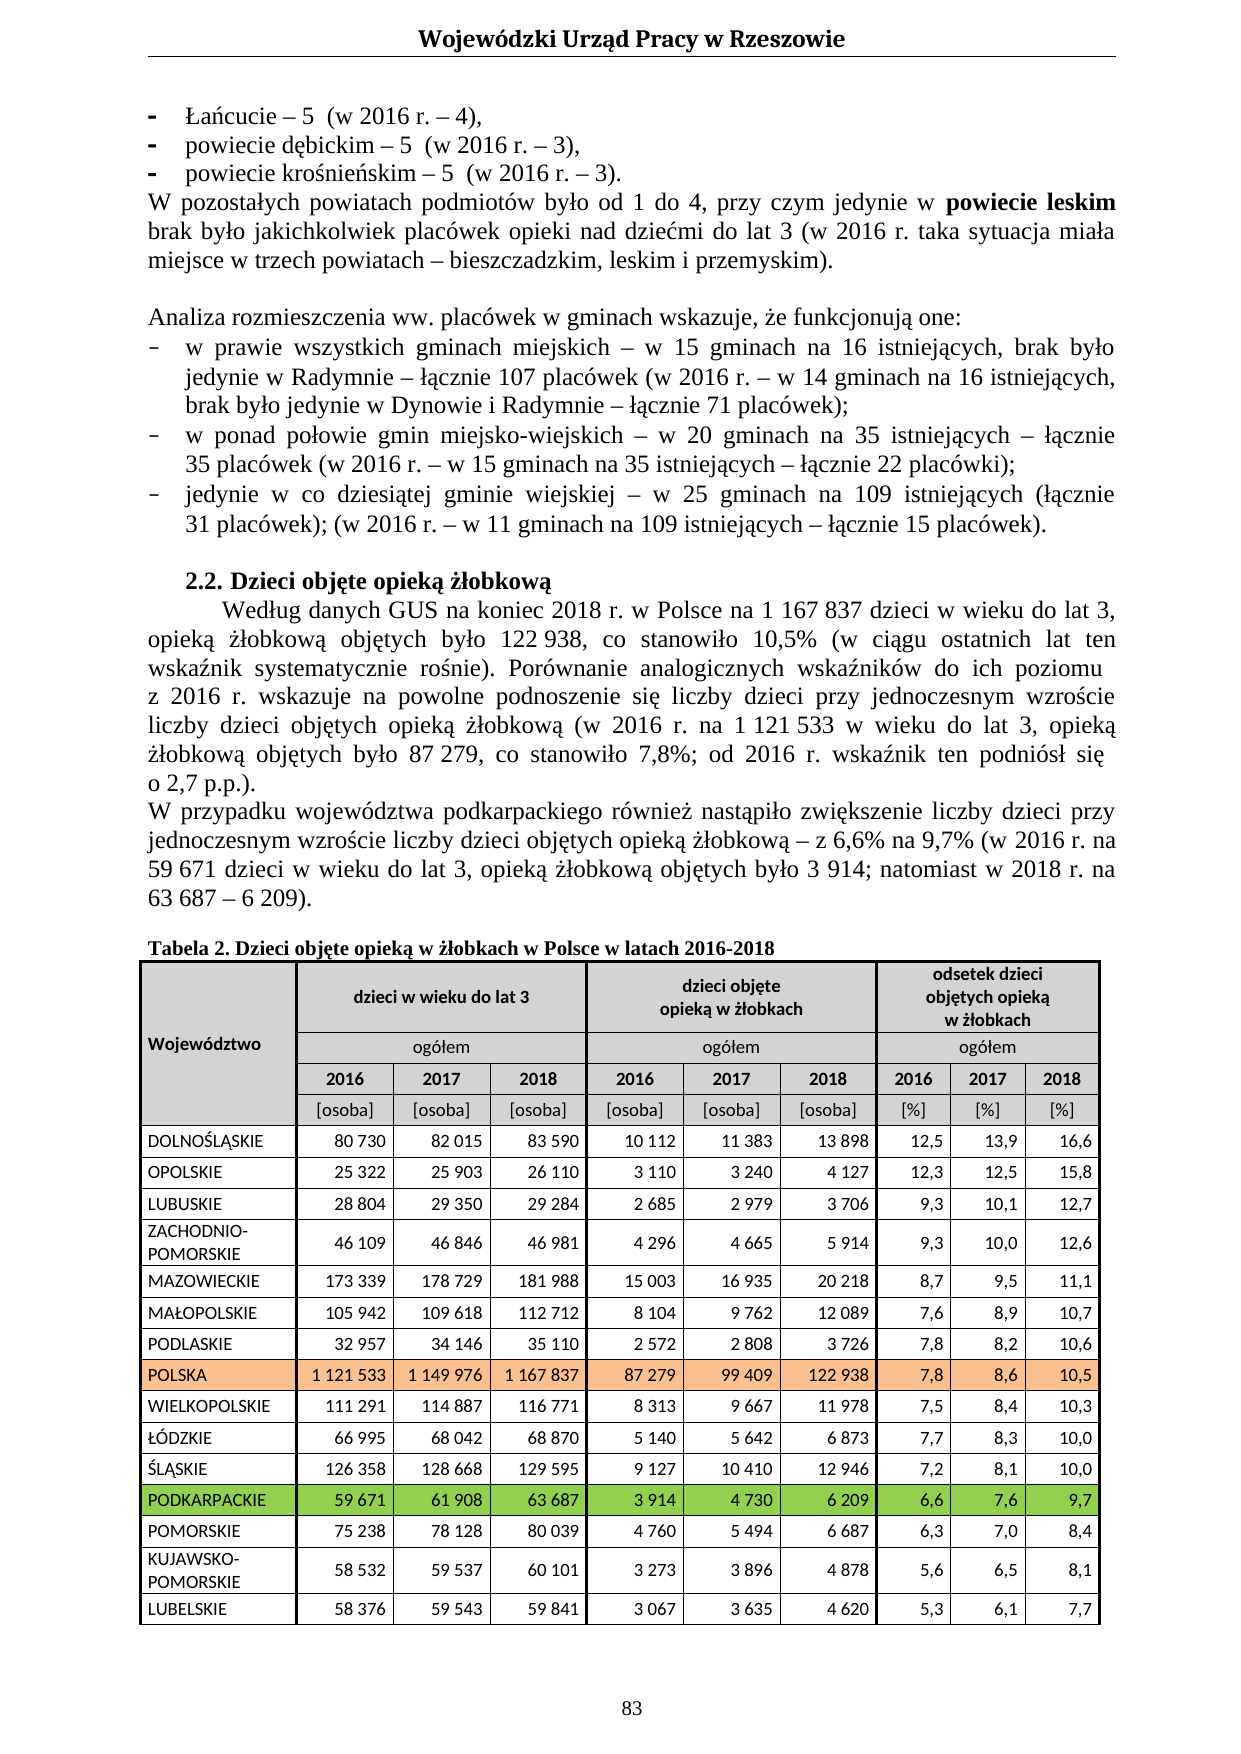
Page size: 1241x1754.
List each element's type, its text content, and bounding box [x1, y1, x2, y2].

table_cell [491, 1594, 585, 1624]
list jedynie w co dziesiątej gminie wiejskiej – w 25 gminach na 109 istniejących (łącznie 31 placówek); (w 2016 r. – w 11 gminach na 109 istniejących – łącznie 15 placówek). [148, 478, 1116, 538]
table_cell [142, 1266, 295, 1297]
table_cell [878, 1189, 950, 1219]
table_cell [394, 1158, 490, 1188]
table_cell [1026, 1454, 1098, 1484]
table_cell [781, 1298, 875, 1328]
list w ponad połowie gmin miejsko-wiejskich – w 20 gminach na 35 istniejących – łącznie 35 placówek (w 2016 r. – w 15 gminach na 35 istniejących – łącznie 22 placówki); [148, 419, 1116, 478]
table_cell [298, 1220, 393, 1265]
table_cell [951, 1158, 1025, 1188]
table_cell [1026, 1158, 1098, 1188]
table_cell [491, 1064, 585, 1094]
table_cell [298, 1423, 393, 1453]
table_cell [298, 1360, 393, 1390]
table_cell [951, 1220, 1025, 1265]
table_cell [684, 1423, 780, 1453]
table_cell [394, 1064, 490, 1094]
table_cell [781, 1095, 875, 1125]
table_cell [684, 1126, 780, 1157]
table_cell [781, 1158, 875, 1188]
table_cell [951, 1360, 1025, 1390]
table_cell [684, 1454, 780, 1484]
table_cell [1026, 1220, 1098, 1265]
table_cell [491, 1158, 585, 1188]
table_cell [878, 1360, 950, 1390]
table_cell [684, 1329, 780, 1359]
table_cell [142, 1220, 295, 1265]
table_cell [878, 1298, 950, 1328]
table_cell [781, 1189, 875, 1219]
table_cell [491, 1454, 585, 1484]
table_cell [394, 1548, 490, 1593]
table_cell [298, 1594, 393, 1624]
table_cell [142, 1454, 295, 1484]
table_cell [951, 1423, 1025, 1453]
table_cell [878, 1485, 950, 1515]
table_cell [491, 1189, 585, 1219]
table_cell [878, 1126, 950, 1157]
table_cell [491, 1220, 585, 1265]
text Tabela 2. Dzieci objęte opieką w żłobkach w Polsce w latach 2016-2018 [148, 935, 1116, 959]
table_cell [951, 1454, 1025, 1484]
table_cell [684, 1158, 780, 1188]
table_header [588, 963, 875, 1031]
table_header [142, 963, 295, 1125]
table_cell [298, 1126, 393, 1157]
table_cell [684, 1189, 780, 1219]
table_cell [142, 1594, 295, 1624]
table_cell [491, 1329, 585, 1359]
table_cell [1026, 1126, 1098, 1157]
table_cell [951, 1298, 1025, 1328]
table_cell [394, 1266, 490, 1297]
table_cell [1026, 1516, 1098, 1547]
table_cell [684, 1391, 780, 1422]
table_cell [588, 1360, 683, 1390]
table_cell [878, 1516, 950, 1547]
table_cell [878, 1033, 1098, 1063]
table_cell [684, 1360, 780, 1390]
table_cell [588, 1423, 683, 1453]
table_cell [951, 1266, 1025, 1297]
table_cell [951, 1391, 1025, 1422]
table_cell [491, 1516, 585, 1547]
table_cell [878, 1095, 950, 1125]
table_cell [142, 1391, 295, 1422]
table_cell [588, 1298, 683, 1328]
list Dzieci objęte opieką żłobkową [185, 566, 1116, 595]
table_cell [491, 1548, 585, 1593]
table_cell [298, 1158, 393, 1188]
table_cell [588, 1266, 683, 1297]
text W pozostałych powiatach podmiotów było od 1 do 4, przy czym jedynie w powiecie leskim brak było jakichkolwiek placówek opieki nad dziećmi do lat 3 (w 2016 r. taka sytuacja miała miejsce w trzech powiatach – bieszczadzkim, leskim i przemyskim). [148, 187, 1116, 273]
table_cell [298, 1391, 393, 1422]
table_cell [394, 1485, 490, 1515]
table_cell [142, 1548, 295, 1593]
text Analiza rozmieszczenia ww. placówek w gminach wskazuje, że funkcjonują one: [148, 302, 1116, 331]
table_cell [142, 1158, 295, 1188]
list powiecie dębickim – 5 (w 2016 r. – 3), [148, 130, 1116, 158]
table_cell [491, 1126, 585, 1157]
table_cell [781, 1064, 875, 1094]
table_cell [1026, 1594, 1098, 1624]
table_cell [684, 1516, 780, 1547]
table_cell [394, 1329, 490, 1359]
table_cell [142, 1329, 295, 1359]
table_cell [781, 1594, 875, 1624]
text W przypadku województwa podkarpackiego również nastąpiło zwiększenie liczby dzieci przy jednoczesnym wzroście liczby dzieci objętych opieką żłobkową – z 6,6% na 9,7% (w 2016 r. na 59 671 dzieci w wieku do lat 3, opieką żłobkową objętych było 3 914; natomiast w 2018 r. na 63 687 – 6 209). [148, 796, 1116, 911]
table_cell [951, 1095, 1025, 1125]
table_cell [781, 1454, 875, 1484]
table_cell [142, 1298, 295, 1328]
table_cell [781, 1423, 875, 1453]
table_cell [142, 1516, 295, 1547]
list w prawie wszystkich gminach miejskich – w 15 gminach na 16 istniejących, brak było jedynie w Radymnie – łącznie 107 placówek (w 2016 r. – w 14 gminach na 16 istniejących, brak było jedynie w Dynowie i Radymnie – łącznie 71 placówek); [148, 331, 1116, 419]
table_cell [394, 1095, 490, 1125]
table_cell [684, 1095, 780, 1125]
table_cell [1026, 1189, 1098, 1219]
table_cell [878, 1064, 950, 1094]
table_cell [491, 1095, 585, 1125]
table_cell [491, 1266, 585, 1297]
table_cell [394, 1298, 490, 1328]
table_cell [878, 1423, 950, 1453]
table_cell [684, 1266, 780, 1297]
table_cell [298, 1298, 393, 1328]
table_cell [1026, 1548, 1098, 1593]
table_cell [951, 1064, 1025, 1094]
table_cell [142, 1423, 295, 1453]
list powiecie krośnieńskim – 5 (w 2016 r. – 3). [148, 158, 1116, 187]
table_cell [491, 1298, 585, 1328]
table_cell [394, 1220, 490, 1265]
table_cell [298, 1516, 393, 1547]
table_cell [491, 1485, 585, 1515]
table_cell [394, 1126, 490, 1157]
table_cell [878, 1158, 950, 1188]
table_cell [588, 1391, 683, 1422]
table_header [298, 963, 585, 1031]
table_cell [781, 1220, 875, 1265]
list Łańcucie – 5 (w 2016 r. – 4), [148, 101, 1116, 130]
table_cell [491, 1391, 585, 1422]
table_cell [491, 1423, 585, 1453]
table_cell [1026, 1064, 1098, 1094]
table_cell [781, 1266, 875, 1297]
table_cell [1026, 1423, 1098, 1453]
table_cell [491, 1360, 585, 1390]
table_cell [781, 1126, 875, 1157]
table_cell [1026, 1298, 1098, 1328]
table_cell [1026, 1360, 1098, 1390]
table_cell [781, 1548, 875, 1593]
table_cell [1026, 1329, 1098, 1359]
text Według danych GUS na koniec 2018 r. w Polsce na 1 167 837 dzieci w wieku do lat 3, opieką żłobkową objętych było 122 938, co stanowiło 10,5% (w ciągu ostatnich lat ten wskaźnik systematycznie rośnie). Porównanie analogicznych wskaźników do ich poziomu z 2016 r. wskazuje na powolne podnoszenie się liczby dzieci przy jednoczesnym wzroście liczby dzieci objętych opieką żłobkową (w 2016 r. na 1 121 533 w wieku do lat 3, opieką żłobkową objętych było 87 279, co stanowiło 7,8%; od 2016 r. wskaźnik ten podniósł się o 2,7 p.p.). [148, 595, 1116, 796]
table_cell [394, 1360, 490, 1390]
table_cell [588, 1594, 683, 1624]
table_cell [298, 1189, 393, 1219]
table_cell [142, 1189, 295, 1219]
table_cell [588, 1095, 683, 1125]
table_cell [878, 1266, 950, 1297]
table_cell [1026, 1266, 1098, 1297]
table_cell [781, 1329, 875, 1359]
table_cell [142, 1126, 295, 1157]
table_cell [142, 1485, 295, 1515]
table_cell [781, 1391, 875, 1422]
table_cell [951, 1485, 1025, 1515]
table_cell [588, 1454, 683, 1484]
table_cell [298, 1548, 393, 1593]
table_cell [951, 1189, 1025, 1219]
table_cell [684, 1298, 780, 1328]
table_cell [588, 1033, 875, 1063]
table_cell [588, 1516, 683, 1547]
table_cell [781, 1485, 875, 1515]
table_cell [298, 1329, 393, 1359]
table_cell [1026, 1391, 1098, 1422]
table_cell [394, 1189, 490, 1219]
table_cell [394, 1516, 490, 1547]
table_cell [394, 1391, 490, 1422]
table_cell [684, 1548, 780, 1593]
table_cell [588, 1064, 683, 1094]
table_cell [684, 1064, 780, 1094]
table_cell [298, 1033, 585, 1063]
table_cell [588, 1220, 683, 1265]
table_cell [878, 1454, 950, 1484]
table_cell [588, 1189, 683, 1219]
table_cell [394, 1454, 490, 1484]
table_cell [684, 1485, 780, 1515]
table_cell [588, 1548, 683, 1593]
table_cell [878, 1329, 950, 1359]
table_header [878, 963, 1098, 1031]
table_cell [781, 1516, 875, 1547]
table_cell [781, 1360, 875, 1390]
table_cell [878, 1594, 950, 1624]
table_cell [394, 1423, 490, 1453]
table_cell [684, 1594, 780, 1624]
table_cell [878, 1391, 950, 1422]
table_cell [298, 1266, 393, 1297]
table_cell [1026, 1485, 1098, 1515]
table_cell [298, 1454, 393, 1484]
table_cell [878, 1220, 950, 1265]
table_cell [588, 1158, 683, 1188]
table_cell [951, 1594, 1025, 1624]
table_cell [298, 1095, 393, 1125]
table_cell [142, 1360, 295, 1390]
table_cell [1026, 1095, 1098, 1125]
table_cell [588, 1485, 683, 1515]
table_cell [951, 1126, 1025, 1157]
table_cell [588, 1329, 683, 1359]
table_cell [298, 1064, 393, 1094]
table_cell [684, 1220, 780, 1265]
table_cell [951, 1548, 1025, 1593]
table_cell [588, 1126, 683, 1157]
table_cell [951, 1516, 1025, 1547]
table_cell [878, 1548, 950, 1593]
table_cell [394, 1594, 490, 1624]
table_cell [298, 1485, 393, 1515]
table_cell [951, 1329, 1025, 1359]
